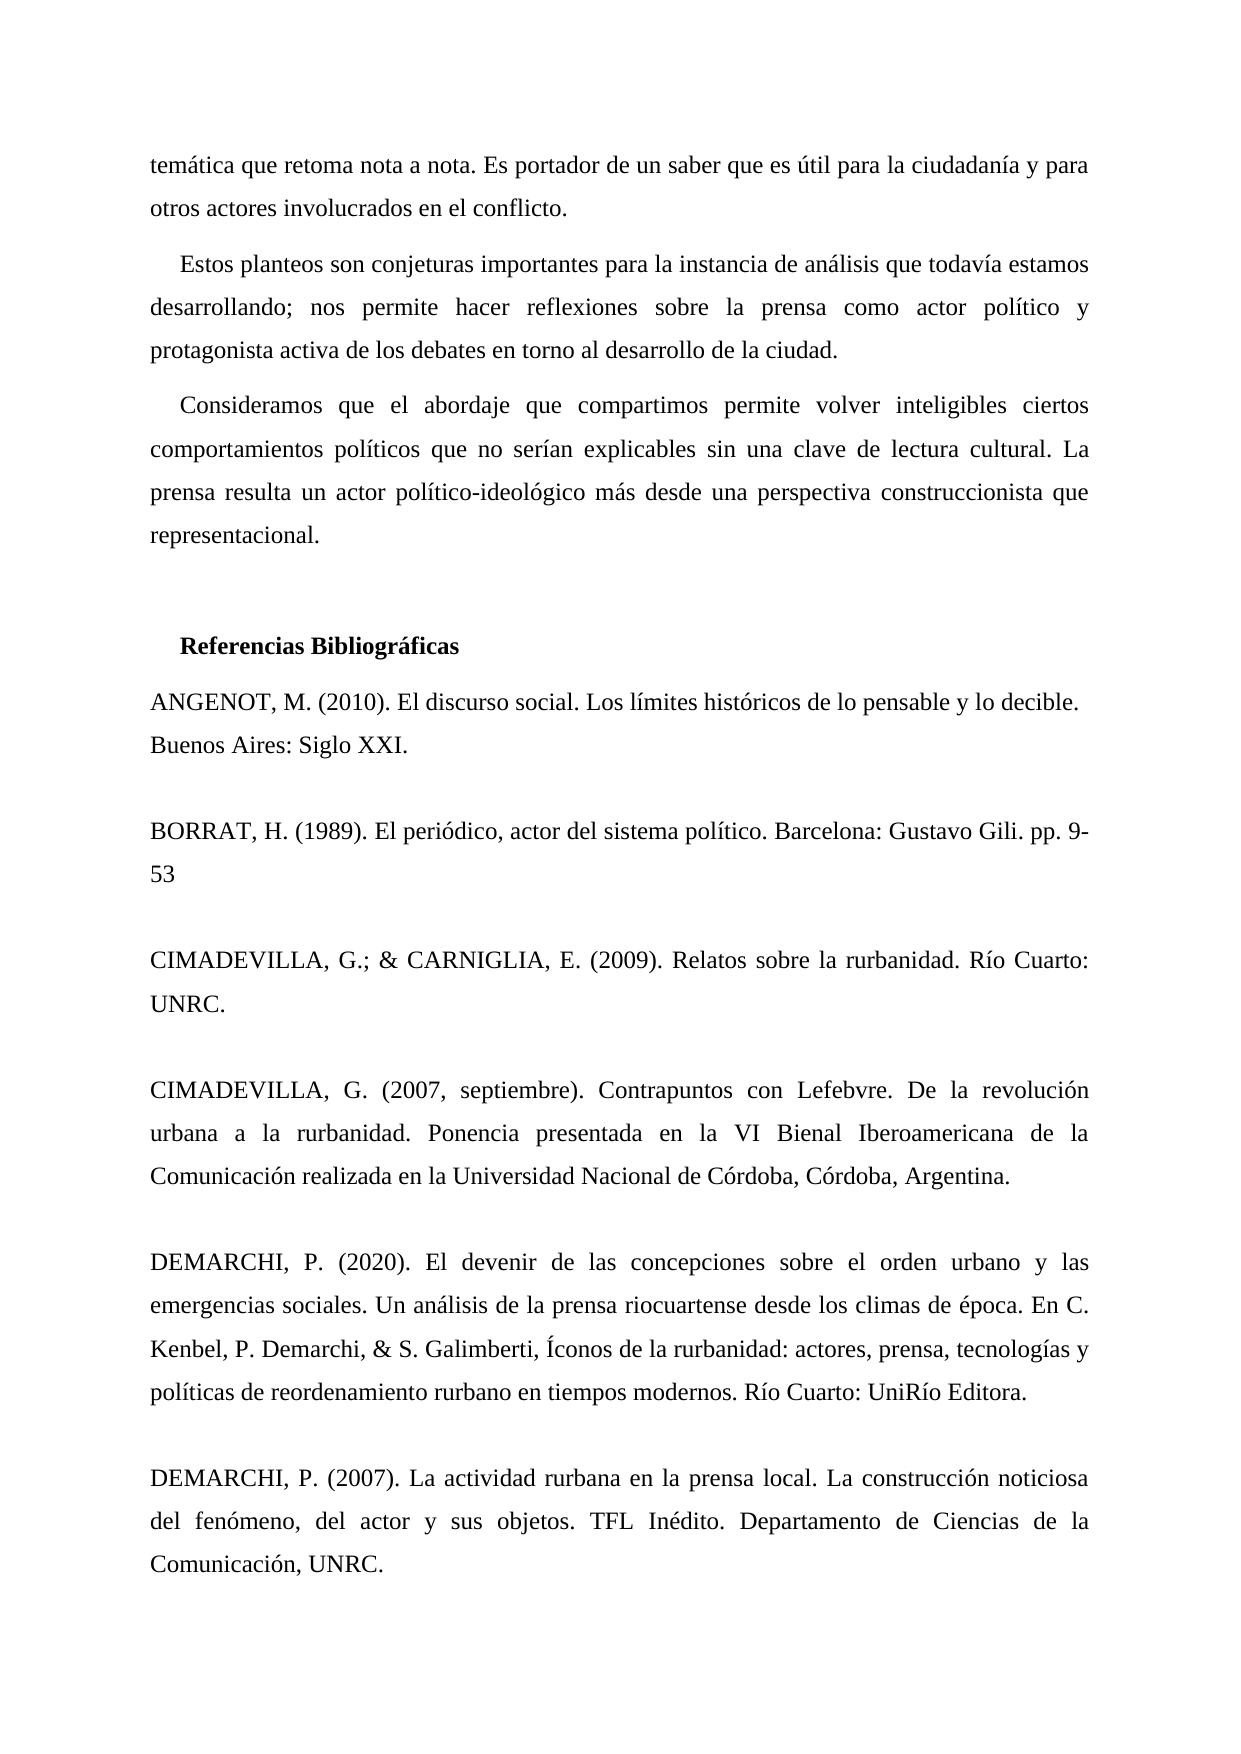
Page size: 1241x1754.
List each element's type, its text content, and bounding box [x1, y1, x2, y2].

text ANGENOT, M. (2010). El discurso social. Los límites históricos de lo pensable y lo decible. [150, 687, 1090, 716]
text Referencias Bibliográficas [150, 631, 1090, 660]
text Estos planteos son conjeturas importantes para la instancia de análisis que todavía estamos desarrollando; nos permite hacer reflexiones sobre la prensa como actor político y protagonista activa de los debates en torno al desarrollo de la ciudad. [150, 249, 1090, 364]
text BORRAT, H. (1989). El periódico, actor del sistema político. Barcelona: Gustavo Gili. pp. 9-53 [150, 816, 1090, 888]
text DEMARCHI, P. (2020). El devenir de las concepciones sobre el orden urbano y las emergencias sociales. Un análisis de la prensa riocuartense desde los climas de época. En C. Kenbel, P. Demarchi, & S. Galimberti, Íconos de la rurbanidad: actores, prensa, tecnologías y políticas de reordenamiento rurbano en tiempos modernos. Río Cuarto: UniRío Editora. [150, 1247, 1090, 1406]
text CIMADEVILLA, G. (2007, septiembre). Contrapuntos con Lefebvre. De la revolución urbana a la rurbanidad. Ponencia presentada en la VI Bienal Iberoamericana de la Comunicación realizada en la Universidad Nacional de Córdoba, Córdoba, Argentina. [150, 1075, 1090, 1190]
text Buenos Aires: Siglo XXI. [150, 730, 1090, 759]
text DEMARCHI, P. (2007). La actividad rurbana en la prensa local. La construcción noticiosa del fenómeno, del actor y sus objetos. TFL Inédito. Departamento de Ciencias de la Comunicación, UNRC. [150, 1463, 1090, 1578]
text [150, 150, 1090, 222]
text CIMADEVILLA, G.; & CARNIGLIA, E. (2009). Relatos sobre la rurbanidad. Río Cuarto: UNRC. [150, 946, 1090, 1017]
text Consideramos que el abordaje que compartimos permite volver inteligibles ciertos comportamientos políticos que no serían explicables sin una clave de lectura cultural. La prensa resulta un actor político-ideológico más desde una perspectiva construccionista que representacional. [150, 391, 1090, 549]
